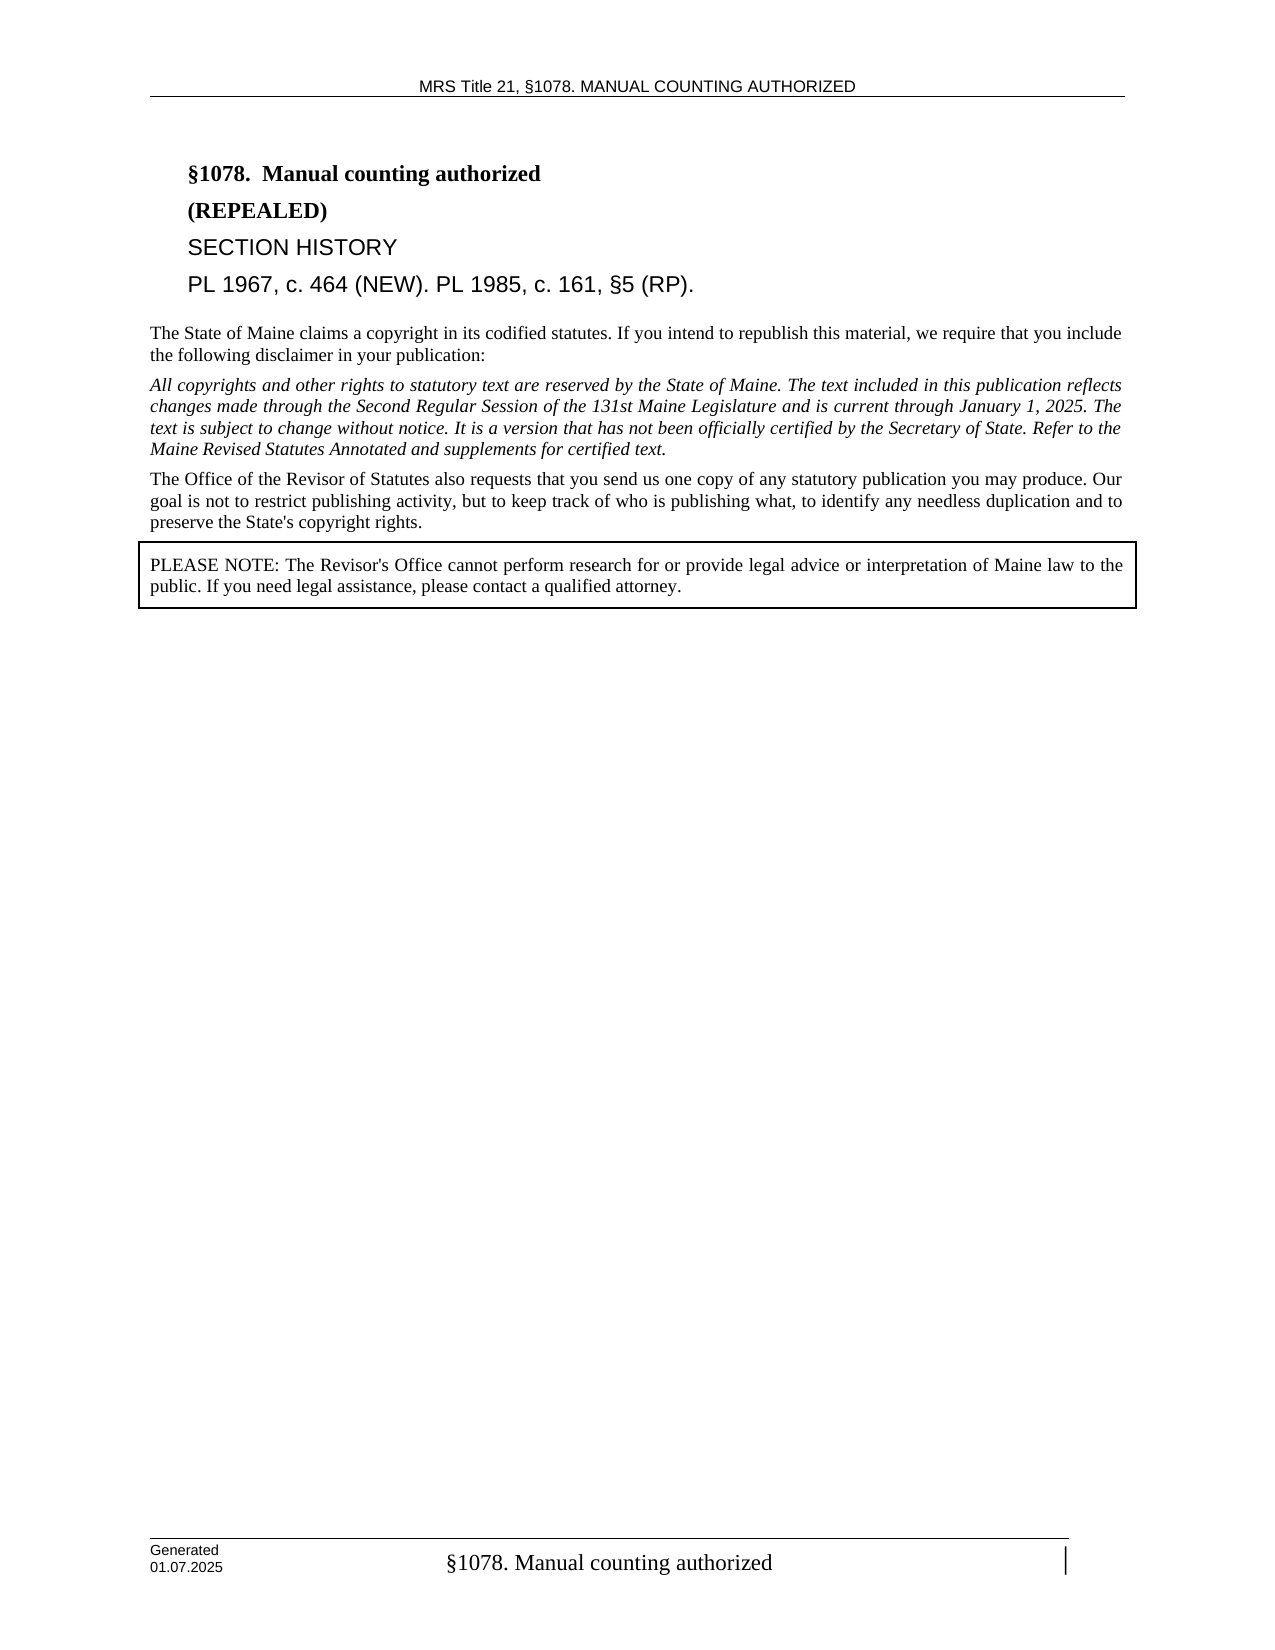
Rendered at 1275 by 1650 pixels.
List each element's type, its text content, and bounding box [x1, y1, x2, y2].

text PLEASE NOTE: The Revisor's Office cannot perform research for or provide legal advice or interpretation of Maine law to the public. If you need legal assistance, please contact a qualified attorney. [140, 543, 1135, 607]
text (REPEALED) [187, 197, 1125, 223]
text PL 1967, c. 464 (NEW). PL 1985, c. 161, §5 (RP). [187, 271, 1125, 297]
text The State of Maine claims a copyright in its codified statutes. If you intend to republish this material, we require that you include the following disclaimer in your publication: [150, 322, 1125, 365]
text SECTION HISTORY [187, 234, 1125, 260]
text The Office of the Revisor of Statutes also requests that you send us one copy of any statutory publication you may produce. Our goal is not to restrict publishing activity, but to keep track of who is publishing what, to identify any needless duplication and to preserve the State's copyright rights. [150, 468, 1125, 533]
text All copyrights and other rights to statutory text are reserved by the State of Maine. The text included in this publication reflects changes made through the Second Regular Session of the 131st Maine Legislature and is current through January 1, 2025 . The text is subject to change without notice. It is a version that has not been officially certified by the Secretary of State. Refer to the Maine Revised Statutes Annotated and supplements for certified text. [150, 373, 1125, 460]
text §1078. Manual counting authorized [187, 160, 1125, 187]
